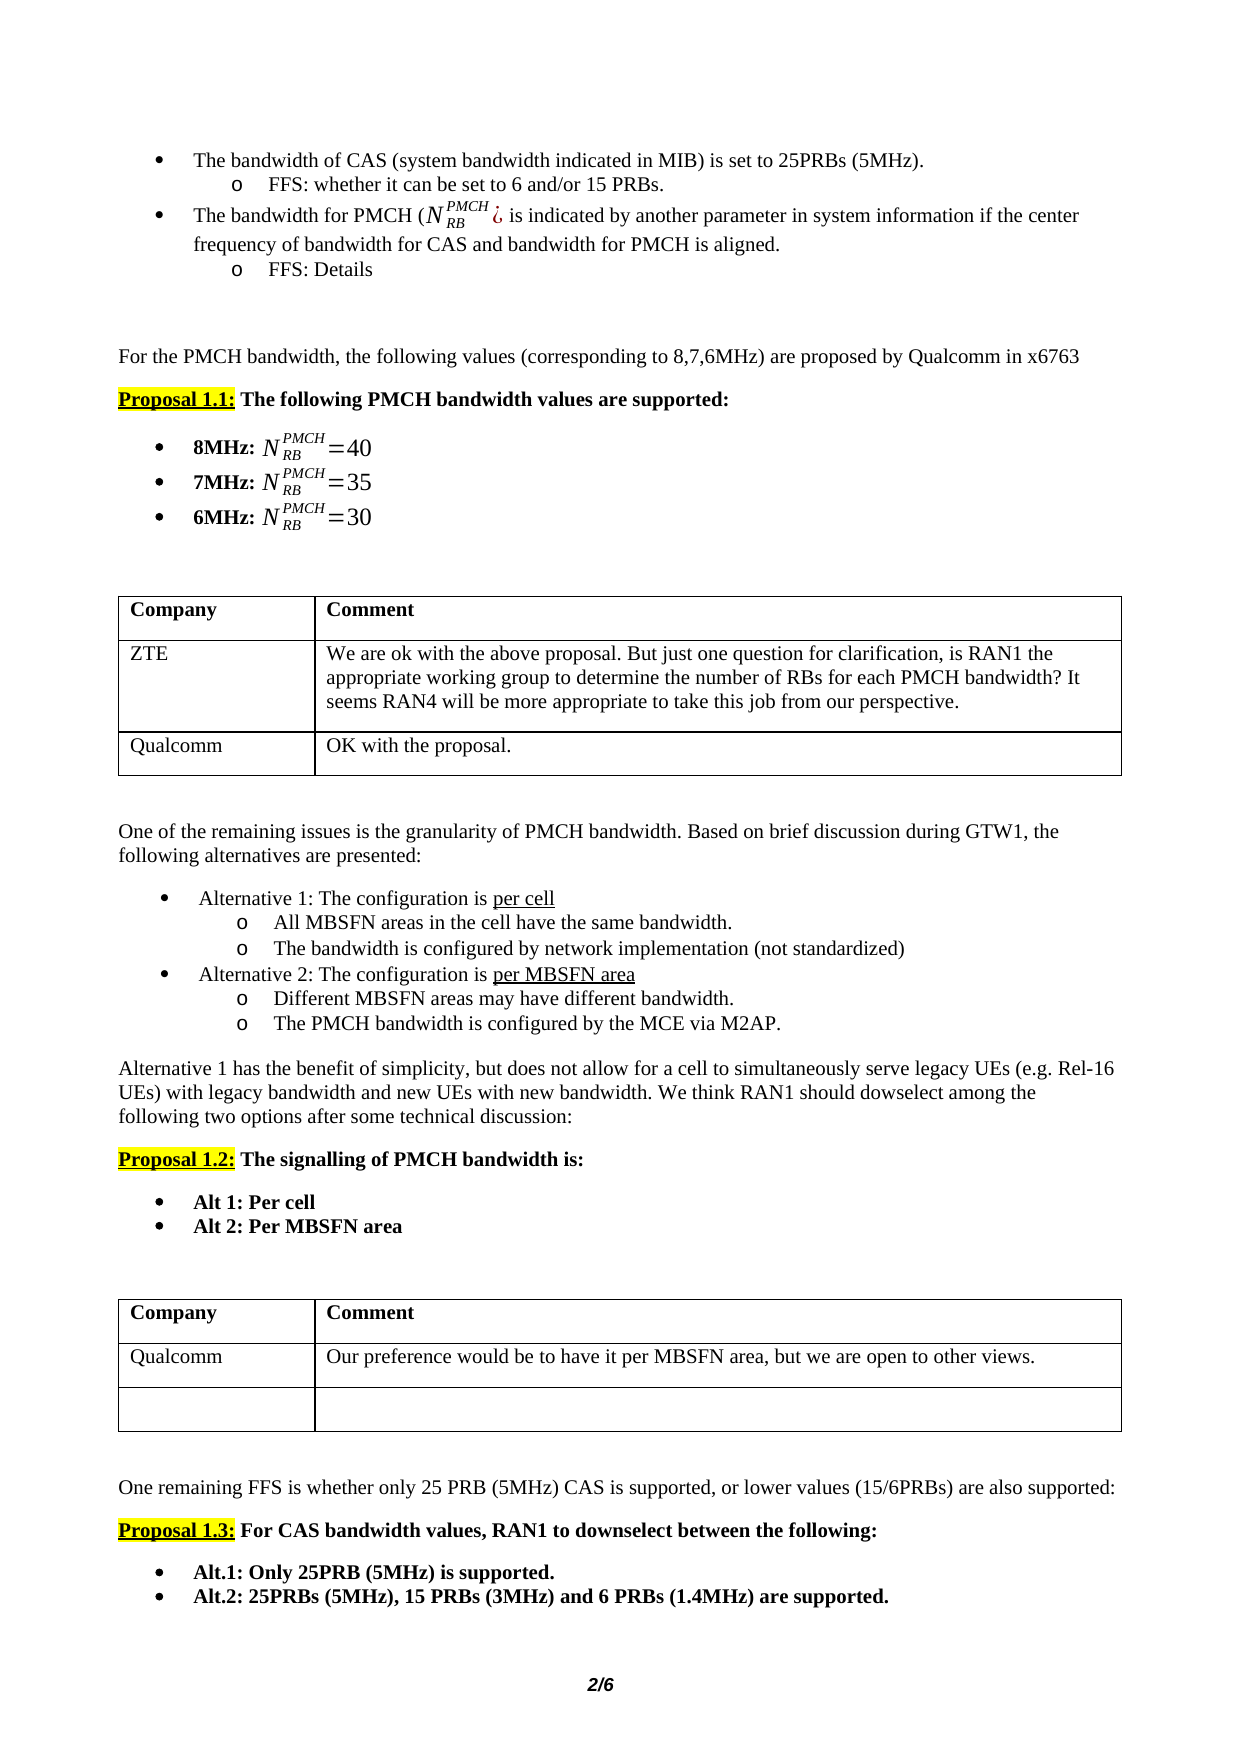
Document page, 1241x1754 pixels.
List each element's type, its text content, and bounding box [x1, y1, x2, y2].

list The bandwidth of CAS (system bandwidth indicated in MIB) is set to 25PRBs (5MHz). [156, 148, 1122, 172]
table_cell Qualcomm [119, 733, 314, 775]
list 8MHz: [156, 429, 1122, 464]
table_cell Our preference would be to have it per MBSFN area, but we are open to other views. [316, 1344, 1121, 1387]
list All MBSFN areas in the cell have the same bandwidth. [236, 910, 1122, 936]
table_cell [316, 1388, 1121, 1431]
list 7MHz: [156, 464, 1122, 499]
table_cell OK with the proposal. [316, 733, 1121, 775]
text Proposal 1.1: The following PMCH bandwidth values are supported: [235, 387, 1122, 411]
list 6MHz: [156, 499, 1122, 534]
table_header Company [119, 1300, 314, 1343]
list Alt 1: Per cell [156, 1189, 1122, 1214]
text Alternative 1 has the benefit of simplicity, but does not allow for a cell to simultaneously serve legacy UEs (e.g. Rel-16 UEs) with legacy bandwidth and new UEs with new bandwidth. We think RAN1 should dowselect among the following two options after some technical discussion: [118, 1056, 1122, 1128]
text One of the remaining issues is the granularity of PMCH bandwidth. Based on brief discussion during GTW1, the following alternatives are presented: [118, 819, 1122, 867]
list Alternative 2: The configuration is per MBSFN area [161, 962, 1122, 986]
table_cell Qualcomm [119, 1344, 314, 1387]
list Different MBSFN areas may have different bandwidth. [236, 986, 1122, 1011]
text For the PMCH bandwidth, the following values (corresponding to 8,7,6MHz) are proposed by Qualcomm in x6763 [118, 344, 1122, 368]
table_header Company [119, 597, 314, 639]
list Alt.1: Only 25PRB (5MHz) is supported. [156, 1560, 1122, 1584]
text Proposal 1.3: For CAS bandwidth values, RAN1 to downselect between the following: [118, 1517, 1122, 1542]
table_header Comment [316, 597, 1121, 639]
list The PMCH bandwidth is configured by the MCE via M2AP. [236, 1011, 1122, 1037]
table_cell [119, 1388, 314, 1431]
list The bandwidth for PMCH ( is indicated by another parameter in system information if the center frequency of bandwidth for CAS and bandwidth for PMCH is aligned. [156, 197, 1122, 256]
table_cell ZTE [119, 641, 314, 731]
list Alternative 1: The configuration is per cell [161, 886, 1122, 910]
table_header Comment [316, 1300, 1121, 1343]
list The bandwidth is configured by network implementation (not standardized) [236, 936, 1122, 962]
list Alt 2: Per MBSFN area [156, 1214, 1122, 1238]
list FFS: whether it can be set to 6 and/or 15 PRBs. [231, 172, 1122, 197]
list FFS: Details [231, 256, 1122, 282]
list Alt.2: 25PRBs (5MHz), 15 PRBs (3MHz) and 6 PRBs (1.4MHz) are supported. [156, 1584, 1122, 1608]
text Proposal 1.2: The signalling of PMCH bandwidth is: [235, 1147, 1122, 1171]
table_cell We are ok with the above proposal. But just one question for clarification, is RAN1 the appropriate working group to determine the number of RBs for each PMCH bandwidth? It seems RAN4 will be more appropriate to take this job from our perspective. [316, 641, 1121, 731]
text One remaining FFS is whether only 25 PRB (5MHz) CAS is supported, or lower values (15/6PRBs) are also supported: [118, 1475, 1122, 1499]
